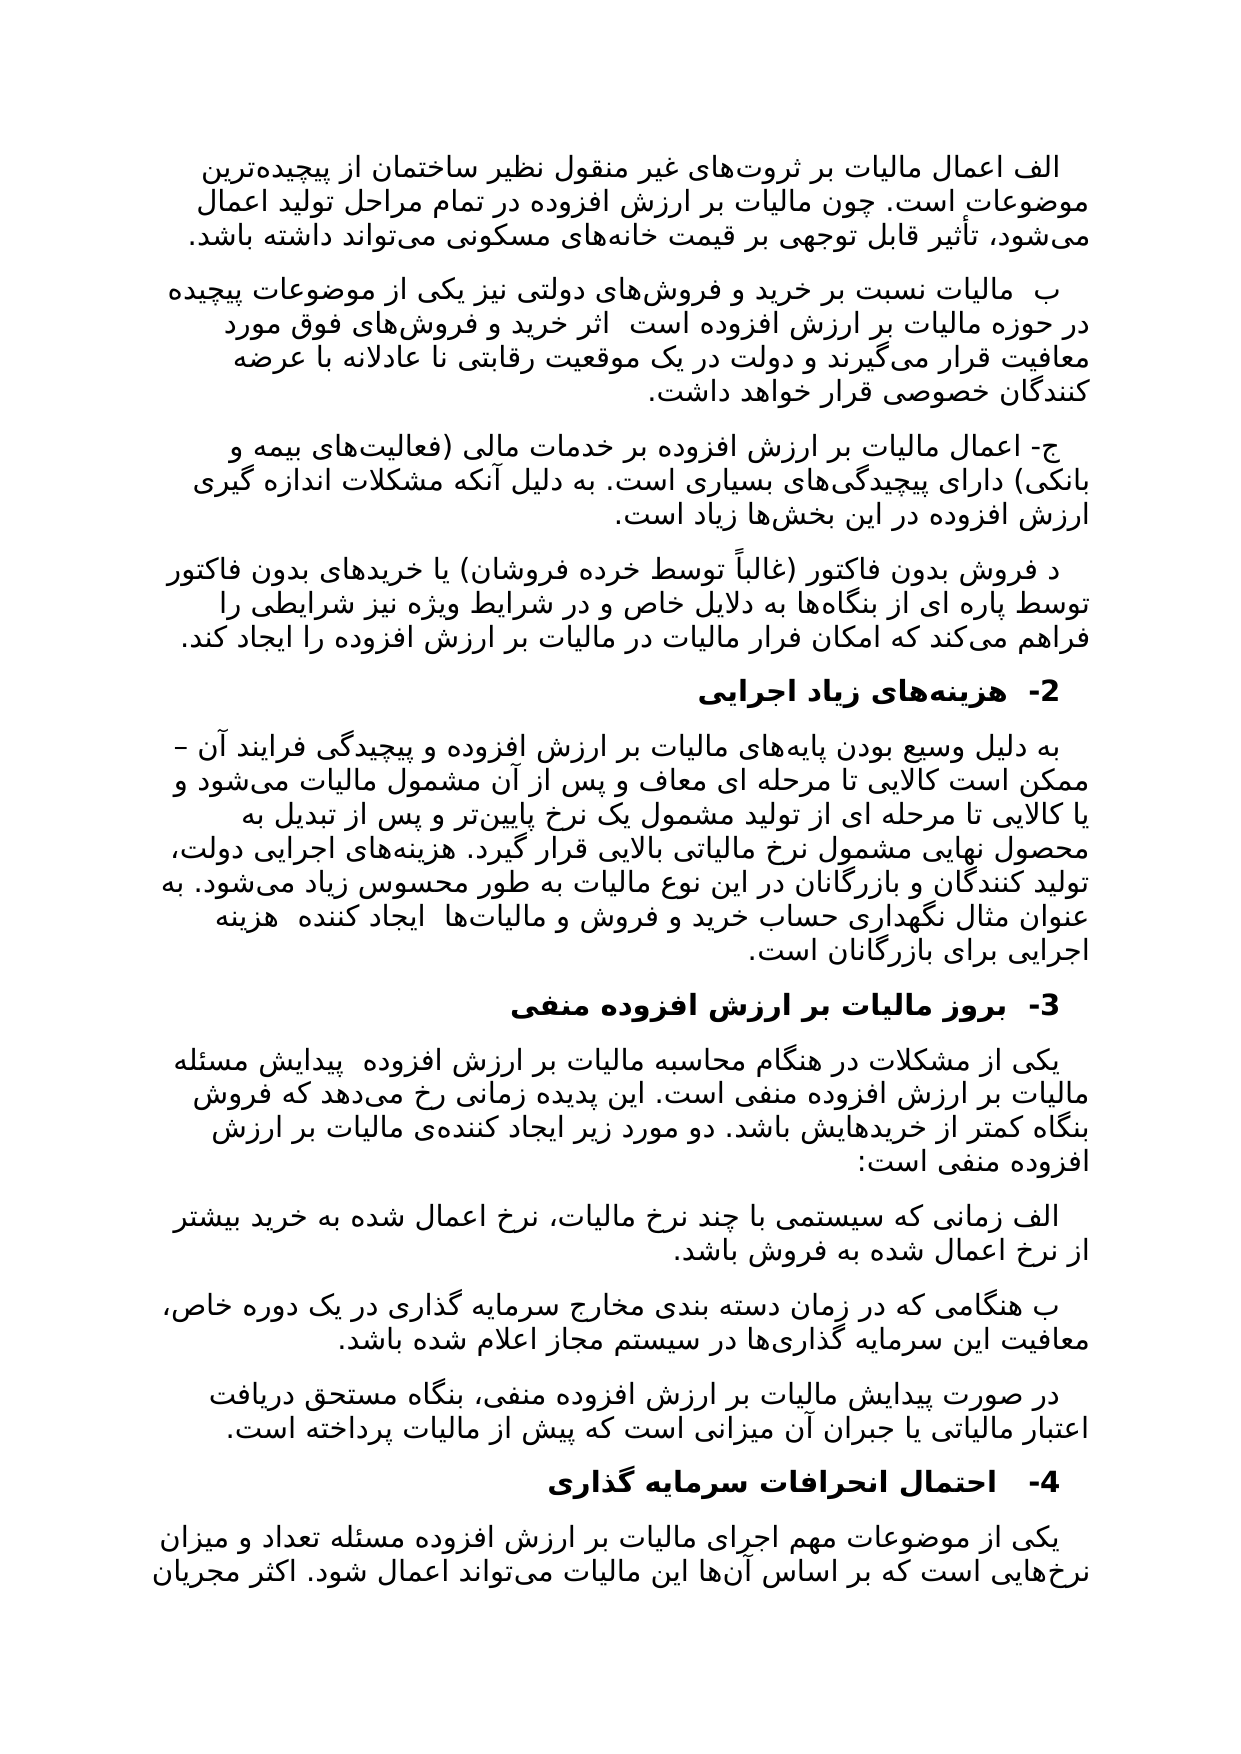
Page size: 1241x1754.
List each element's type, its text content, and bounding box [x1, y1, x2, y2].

text الف اعمال مالیات بر ثروت‌های غیر منقول نظیر ساختمان از پیچیده‌ترین موضوعات است. چون مالیات بر ارزش افزوده در تمام مراحل تولید اعمال می‌شود، تأثیر قابل توجهی بر قیمت خانه‌های مسکونی می‌تواند داشته باشد. [150, 150, 1090, 252]
text ب هنگامی که در زمان دسته بندی مخارج سرمایه گذاری در یک دوره خاص، معافیت این سرمایه گذاری‌ها در سیستم مجاز اعلام شده باشد. [150, 1288, 1090, 1356]
text 4- احتمال انحرافات سرمایه گذاری [150, 1466, 1090, 1500]
text 2- هزینه‌های زیاد اجرایی [150, 675, 1090, 709]
text در صورت پیدایش مالیات بر ارزش افزوده منفی، بنگاه مستحق دریافت اعتبار مالیاتی یا جبران آن میزانی است که پیش از مالیات پرداخته است. [150, 1377, 1090, 1445]
text الف زمانی که سیستمی با چند نرخ مالیات، نرخ اعمال شده به خرید بیشتر از نرخ اعمال شده به فروش باشد. [150, 1199, 1090, 1267]
text به دلیل وسیع بودن پایه‌های مالیات بر ارزش افزوده و پیچیدگی فرایند آن – ممکن است کالایی تا مرحله ای معاف و پس از آن مشمول مالیات می‌شود و یا کالایی تا مرحله ای از تولید مشمول یک نرخ پایین‌تر و پس از تبدیل به محصول نهایی مشمول نرخ مالیاتی بالایی قرار گیرد. هزینه‌های اجرایی دولت، تولید کنندگان و بازرگانان در این نوع مالیات به طور محسوس زیاد می‌شود. به عنوان مثال نگهداری حساب خرید و فروش و مالیات‌ها ایجاد کننده هزینه اجرایی برای بازرگانان است. [150, 729, 1090, 967]
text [150, 1521, 1090, 1588]
text د فروش بدون فاکتور (غالباً توسط خرده فروشان) یا خریدهای بدون فاکتور توسط پاره ای از بنگاه‌ها به دلایل خاص و در شرایط ویژه نیز شرایطی را فراهم می‌کند که امکان فرار مالیات در مالیات بر ارزش افزوده را ایجاد کند. [150, 552, 1090, 654]
text ب مالیات نسبت بر خرید و فروش‌های دولتی نیز یکی از موضوعات پیچیده در حوزه مالیات بر ارزش افزوده است اثر خرید و فروش‌های فوق مورد معافیت قرار می‌گیرند و دولت در یک موقعیت رقابتی نا عادلانه با عرضه کنندگان خصوصی قرار خواهد داشت. [150, 273, 1090, 408]
text ج- اعمال مالیات بر ارزش افزوده بر خدمات مالی (فعالیت‌های بیمه و بانکی) دارای پیچیدگی‌های بسیاری است. به دلیل آنکه مشکلات اندازه گیری ارزش افزوده در این بخش‌ها زیاد است. [150, 429, 1090, 531]
text یکی از مشکلات در هنگام محاسبه مالیات بر ارزش افزوده پیدایش مسئله مالیات بر ارزش افزوده منفی است. این پدیده زمانی رخ می‌دهد که فروش بنگاه کمتر از خریدهایش باشد. دو مورد زیر ایجاد کننده‌ی مالیات بر ارزش افزوده منفی است: [150, 1043, 1090, 1179]
text 3- بروز مالیات بر ارزش افزوده منفی [150, 988, 1090, 1022]
